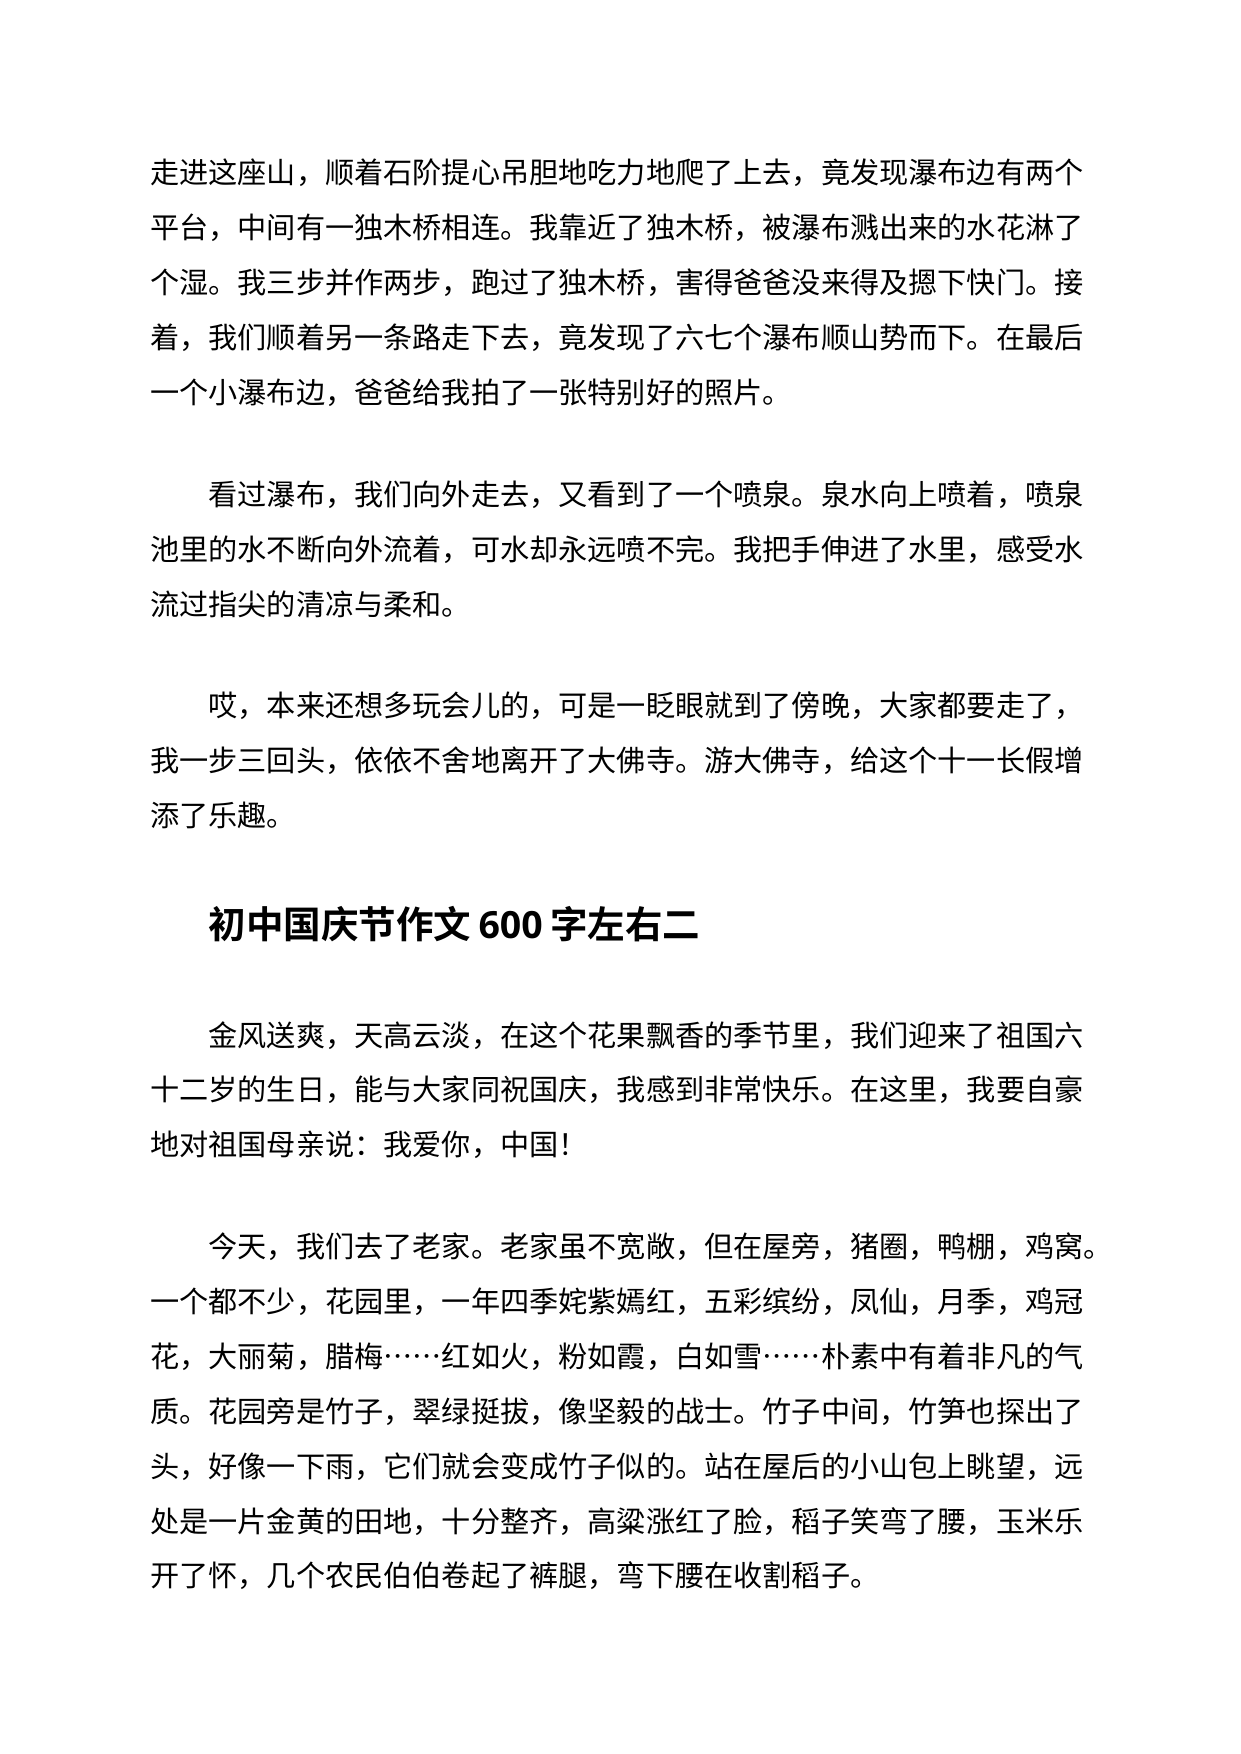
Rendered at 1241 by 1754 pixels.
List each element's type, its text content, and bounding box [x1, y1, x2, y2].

text 看过瀑布，我们向外走去，又看到了一个喷泉。泉水向上喷着，喷泉池里的水不断向外流着，可水却永远喷不完。我把手伸进了水里，感受水流过指尖的清凉与柔和。 [150, 471, 1090, 623]
text 今天，我们去了老家。老家虽不宽敞，但在屋旁，猪圈，鸭棚，鸡窝。一个都不少，花园里，一年四季姹紫嫣红，五彩缤纷，凤仙，月季，鸡冠花，大丽菊，腊梅……红如火，粉如霞，白如雪……朴素中有着非凡的气质。花园旁是竹子，翠绿挺拔，像坚毅的战士。竹子中间，竹笋也探出了头，好像一下雨，它们就会变成竹子似的。站在屋后的小山包上眺望，远处是一片金黄的田地，十分整齐，高粱涨红了脸，稻子笑弯了腰，玉米乐开了怀，几个农民伯伯卷起了裤腿，弯下腰在收割稻子。 [150, 1224, 1090, 1595]
text 哎，本来还想多玩会儿的，可是一眨眼就到了傍晚，大家都要走了，我一步三回头，依依不舍地离开了大佛寺。游大佛寺，给这个十一长假增添了乐趣。 [150, 683, 1090, 835]
text 初中国庆节作文600字左右二 [150, 894, 1090, 949]
text 金风送爽，天高云淡，在这个花果飘香的季节里，我们迎来了祖国六十二岁的生日，能与大家同祝国庆，我感到非常快乐。在这里，我要自豪地对祖国母亲说：我爱你，中国！ [150, 1012, 1090, 1164]
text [150, 150, 1090, 412]
